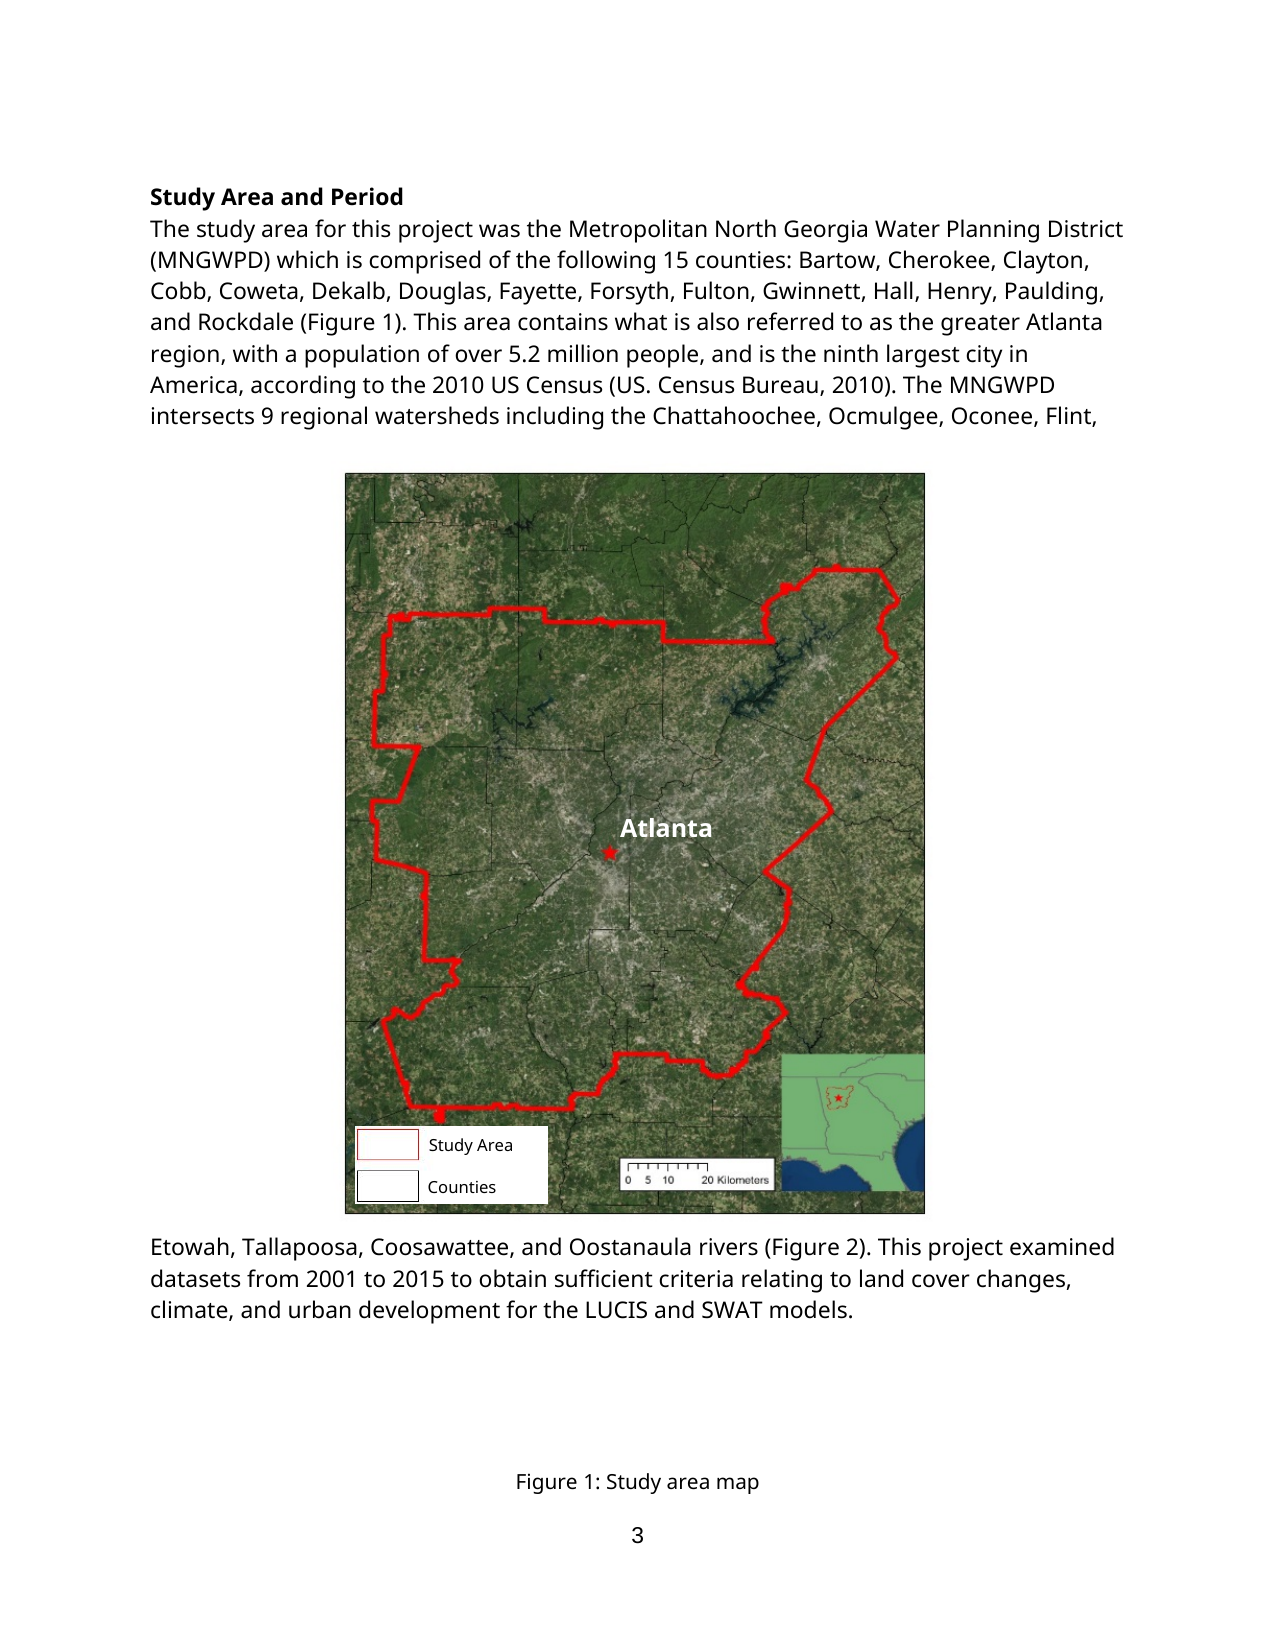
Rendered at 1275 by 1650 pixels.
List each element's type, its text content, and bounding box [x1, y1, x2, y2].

text Study Area and Period [150, 181, 1125, 212]
text The study area for this project was the Metropolitan North Georgia Water Planning District (MNGWPD) which is comprised of the following 15 counties: Bartow, Cherokee, Clayton, Cobb, Coweta, Dekalb, Douglas, Fayette, Forsyth, Fulton, Gwinnett, Hall, Henry, Paulding, and Rockdale (Figure 1). This area contains what is also referred to as the greater Atlanta region, with a population of over 5.2 million people, and is the ninth largest city in America, according to the 2010 US Census (US. Census Bureau, 2010). The MNGWPD intersects 9 regional watersheds including the Chattahoochee, Ocmulgee, Oconee, Flint, Etowah, Tallapoosa, Coosawattee, and Oostanaula rivers (Figure 2). This project examined datasets from 2001 to 2015 to obtain sufficient criteria relating to land cover changes, climate, and urban development for the LUCIS and SWAT models. [150, 212, 1125, 1325]
text Figure 1: Study area map [150, 1467, 1125, 1496]
